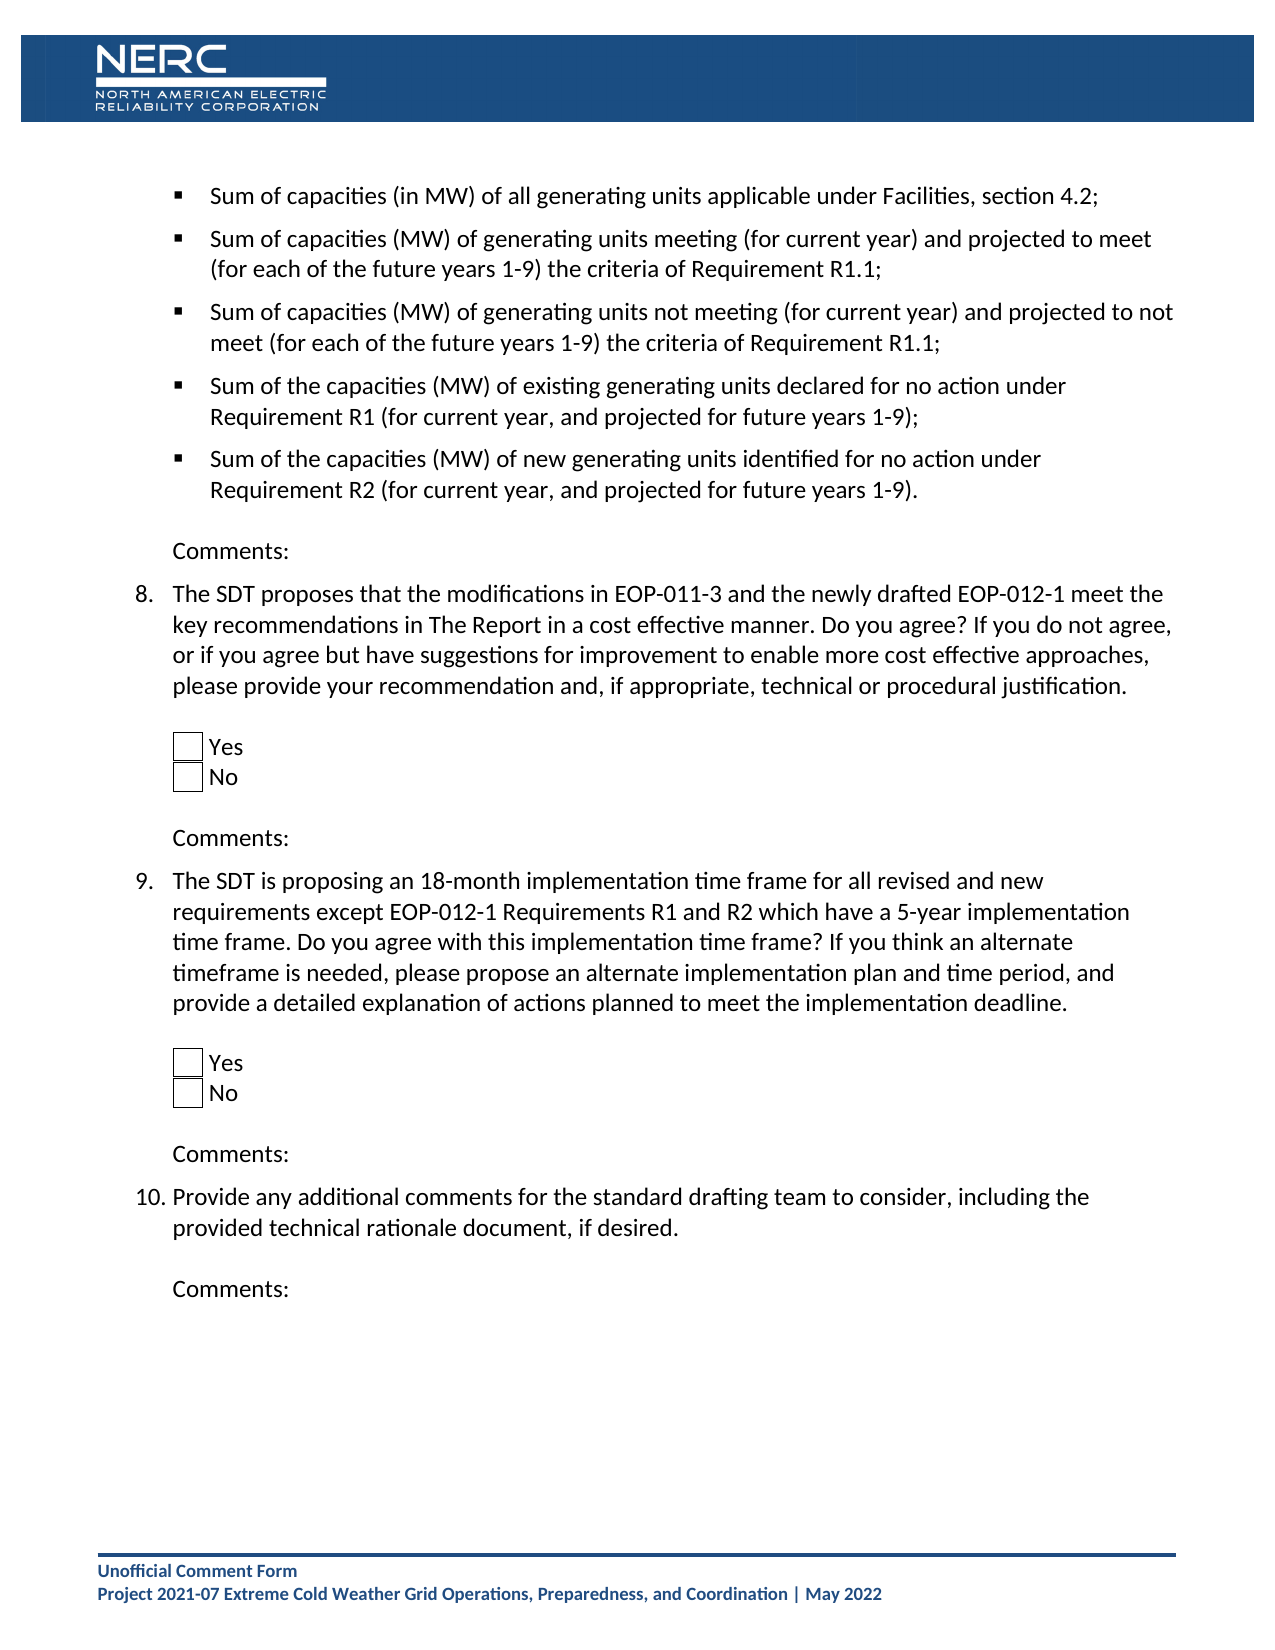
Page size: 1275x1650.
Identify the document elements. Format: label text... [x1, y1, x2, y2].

text Comments: [97, 1273, 1177, 1303]
list The SDT proposes that the modifications in EOP-011-3 and the newly drafted EOP-012-1 meet the key recommendations in The Report in a cost effective manner. Do you agree? If you do not agree, or if you agree but have suggestions for improvement to enable more cost effective approaches, please provide your recommendation and, if appropriate, technical or procedural justification. [135, 578, 1177, 700]
text Comments: [172, 822, 1177, 853]
list No [172, 1077, 1177, 1108]
list Sum of capacities (MW) of generating units not meeting (for current year) and projected to not meet (for each of the future years 1-9) the criteria of Requirement R1.1; [172, 297, 1177, 358]
list Sum of capacities (in MW) of all generating units applicable under Facilities, section 4.2; [172, 180, 1177, 211]
text No [172, 761, 1177, 792]
text Yes [172, 731, 1177, 761]
list Provide any additional comments for the standard drafting team to consider, including the provided technical rationale document, if desired. [135, 1181, 1177, 1242]
list Yes [172, 1047, 1177, 1077]
list Sum of capacities (MW) of generating units meeting (for current year) and projected to meet (for each of the future years 1-9) the criteria of Requirement R1.1; [172, 223, 1177, 284]
text Comments: [172, 535, 1177, 566]
list The SDT is proposing an 18-month implementation time frame for all revised and new requirements except EOP-012-1 Requirements R1 and R2 which have a 5-year implementation time frame. Do you agree with this implementation time frame? If you think an alternate timeframe is needed, please propose an alternate implementation plan and time period, and provide a detailed explanation of actions planned to meet the implementation deadline. [135, 865, 1177, 1018]
list Sum of the capacities (MW) of new generating units identified for no action under Requirement R2 (for current year, and projected for future years 1-9). [172, 444, 1177, 505]
list Comments: [172, 1138, 1177, 1169]
list Sum of the capacities (MW) of existing generating units declared for no action under Requirement R1 (for current year, and projected for future years 1-9); [172, 370, 1177, 431]
picture [21, 35, 1254, 122]
